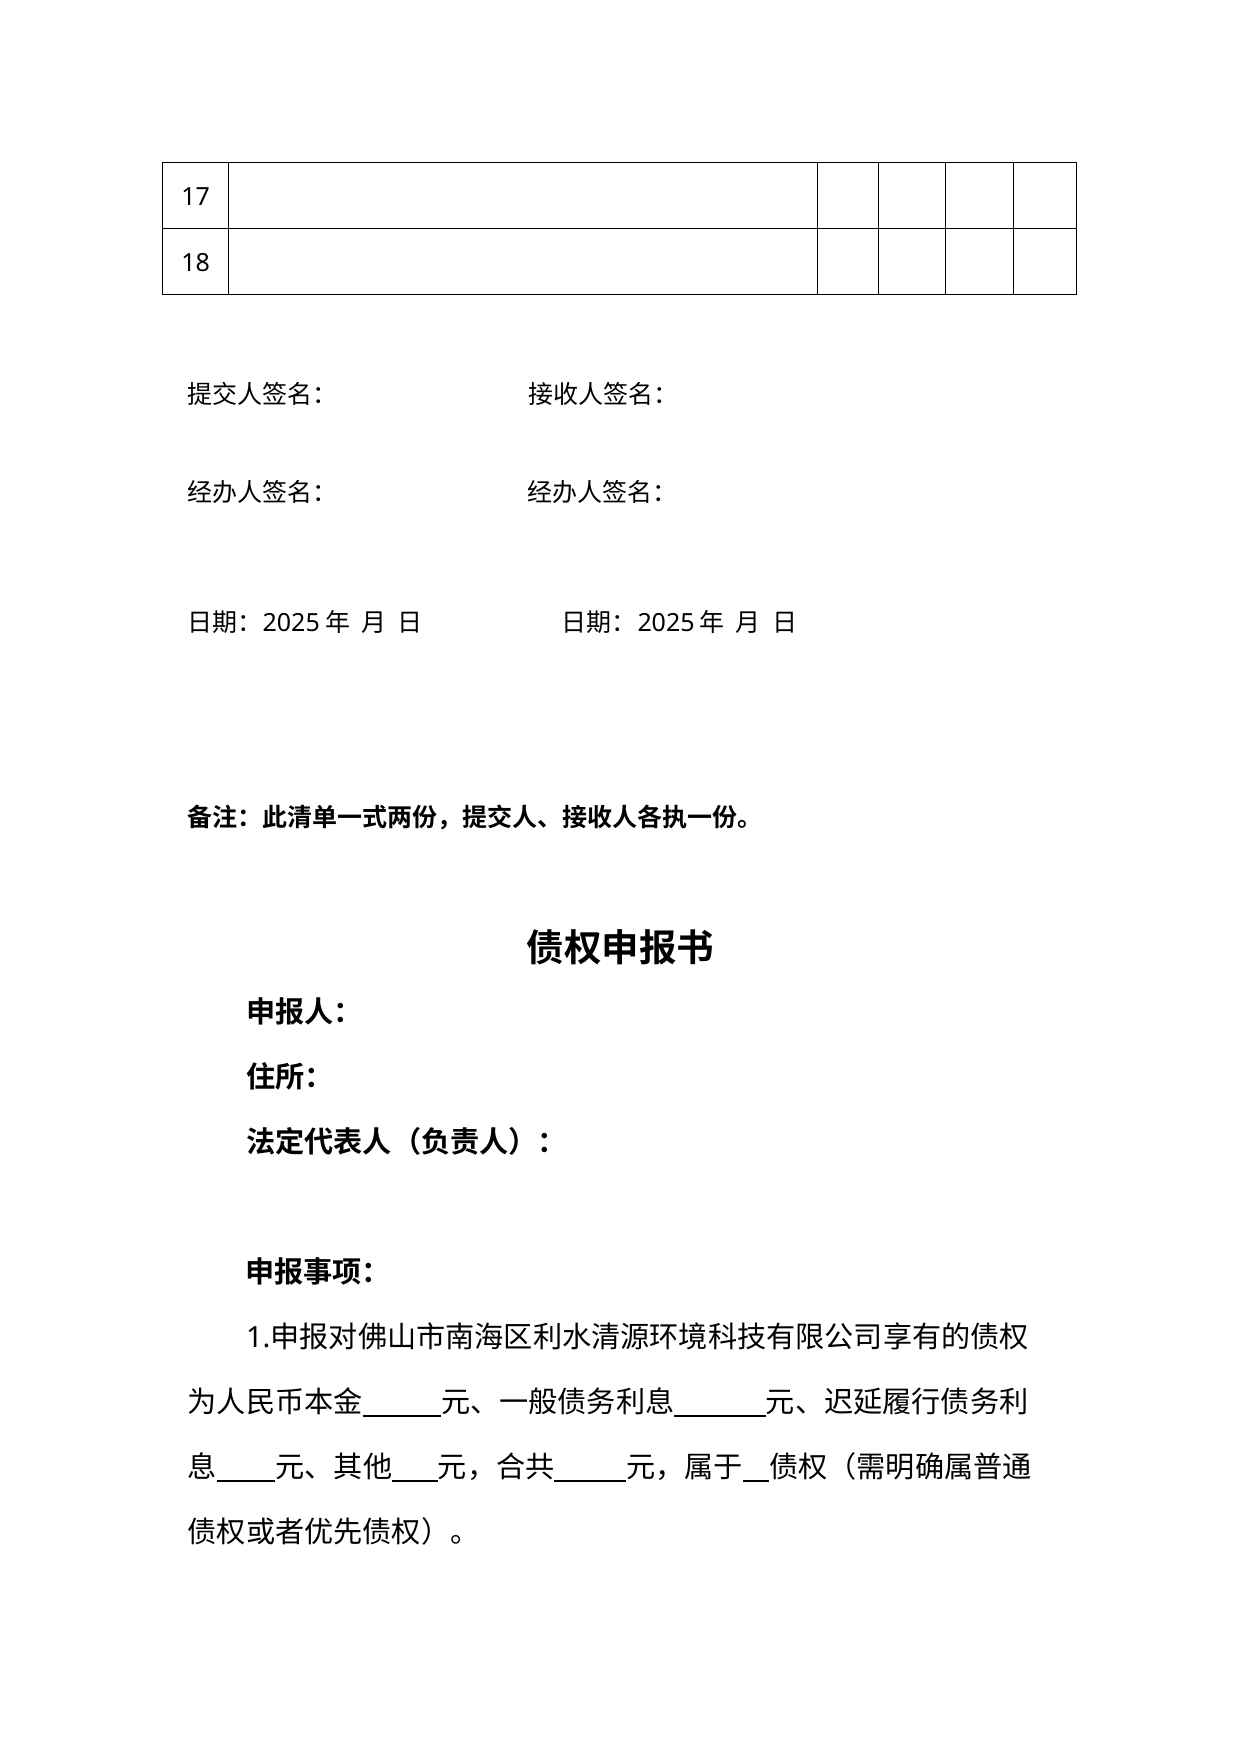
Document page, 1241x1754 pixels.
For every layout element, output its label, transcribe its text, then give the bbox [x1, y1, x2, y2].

text 备注：此清单一式两份，提交人、接收人各执一份。 [187, 783, 1053, 848]
table_cell [1014, 229, 1076, 294]
table_cell [1014, 163, 1076, 228]
text 1.申报对佛山市南海区利水清源环境科技有限公司享有的债权为人民币本金 元、一般债务利息 元、迟延履行债务利息 元、其他 元，合共 元，属于 债权（需明确属普通债权或者优先债权）。 [187, 1303, 1053, 1563]
table_cell 17 [163, 163, 228, 228]
table_cell [946, 163, 1013, 228]
text 住所： [187, 1043, 1053, 1108]
table_cell [818, 229, 878, 294]
table_cell [229, 163, 817, 228]
text 日期：2025年 月 日 日期：2025年 月 日 [187, 588, 1053, 653]
text 经办人签名： 经办人签名： [187, 458, 1053, 523]
text 申报人： [187, 978, 1053, 1043]
table_cell [818, 163, 878, 228]
text 债权申报书 [187, 913, 1053, 978]
text 申报事项： [187, 1238, 1053, 1303]
text 法定代表人（负责人）： [187, 1108, 1053, 1173]
table_cell 18 [163, 229, 228, 294]
table_cell [229, 229, 817, 294]
table_cell [879, 163, 945, 228]
text 提交人签名： 接收人签名： [187, 360, 1053, 425]
table_cell [879, 229, 945, 294]
table_cell [946, 229, 1013, 294]
